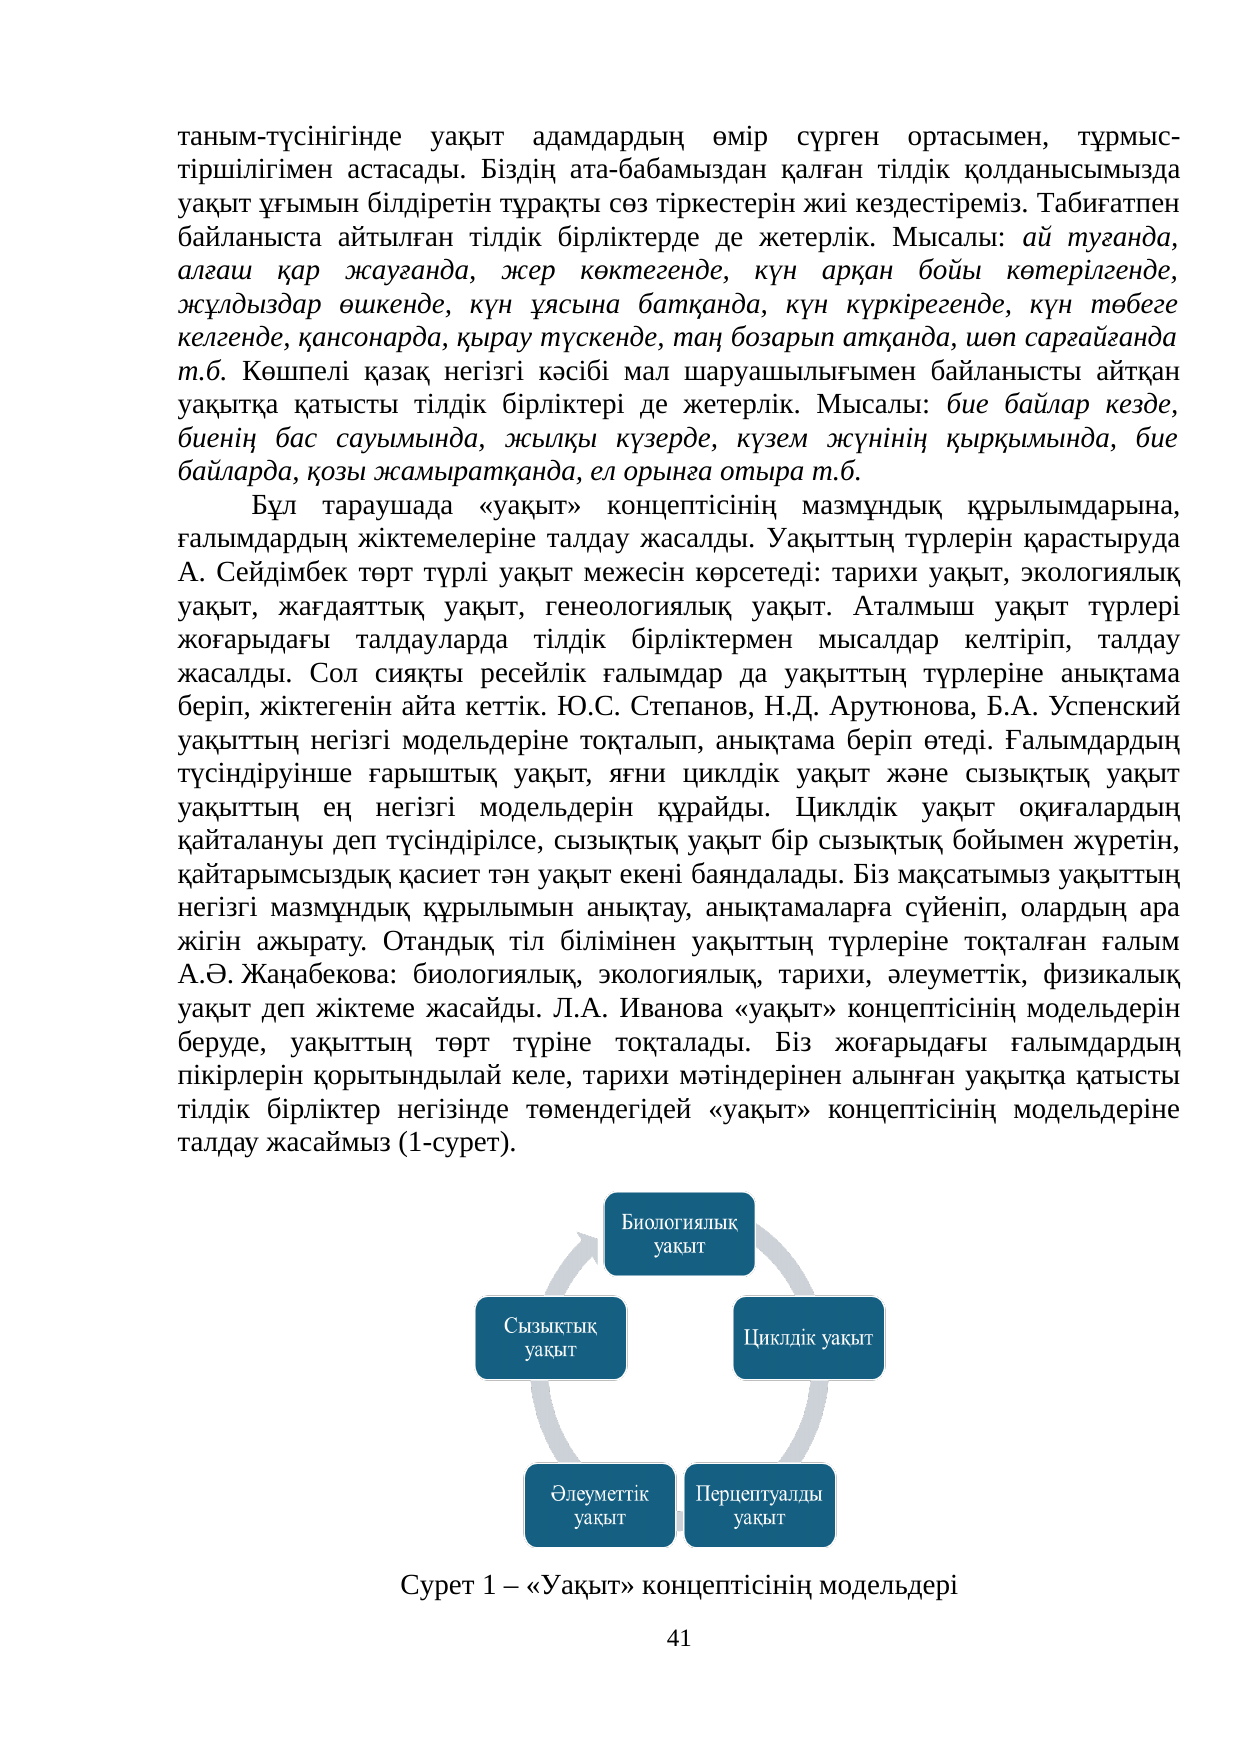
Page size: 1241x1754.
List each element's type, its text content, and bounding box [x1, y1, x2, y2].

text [177, 118, 1181, 487]
text Бұл тараушада «уақыт» концептісінің мазмұндық құрылымдарына, ғалымдардың жіктемелеріне талдау жасалды. Уақыттың түрлерін қарастыруда А. Сейдімбек төрт түрлі уақыт межесін көрсетеді: тарихи уақыт, экологиялық уақыт, жағдаяттық уақыт, генеологиялық уақыт. Аталмыш уақыт түрлері жоғарыдағы талдауларда тілдік бірліктермен мысалдар келтіріп, талдау жасалды. Сол сияқты ресейлік ғалымдар да уақыттың түрлеріне анықтама беріп, жіктегенін айта кеттік. Ю.С. Степанов, Н.Д. Арутюнова, Б.А. Успенский уақыттың негізгі модельдеріне тоқталып, анықтама беріп өтеді. Ғалымдардың түсіндіруінше ғарыштық уақыт, яғни циклдік уақыт және сызықтық уақыт уақыттың ең негізгі модельдерін құрайды. Циклдік уақыт оқиғалардың қайталануы деп түсіндірілсе, сызықтық уақыт бір сызықтық бойымен жүретін, қайтарымсыздық қасиет тән уақыт екені баяндалады. Біз мақсатымыз уақыттың негізгі мазмұндық құрылымын анықтау, анықтамаларға сүйеніп, олардың ара жігін ажырату. Отандық тіл білімінен уақыттың түрлеріне тоқталған ғалым А.Ә. Жаңабекова: биологиялық, экологиялық, тарихи, әлеуметтік, физикалық уақыт деп жіктеме жасайды. Л.А. Иванова «уақыт» концептісінің модельдерін беруде, уақыттың төрт түріне тоқталады. Біз жоғарыдағы ғалымдардың пікірлерін қорытындылай келе, тарихи мәтіндерінен алынған уақытқа қатысты тілдік бірліктер негізінде төмендегідей «уақыт» концептісінің модельдеріне талдау жасаймыз (1-сурет). [177, 487, 1181, 1158]
picture [291, 1191, 1068, 1548]
text Сурет 1 – «Уақыт» концептісінің модельдері [177, 1567, 1181, 1601]
